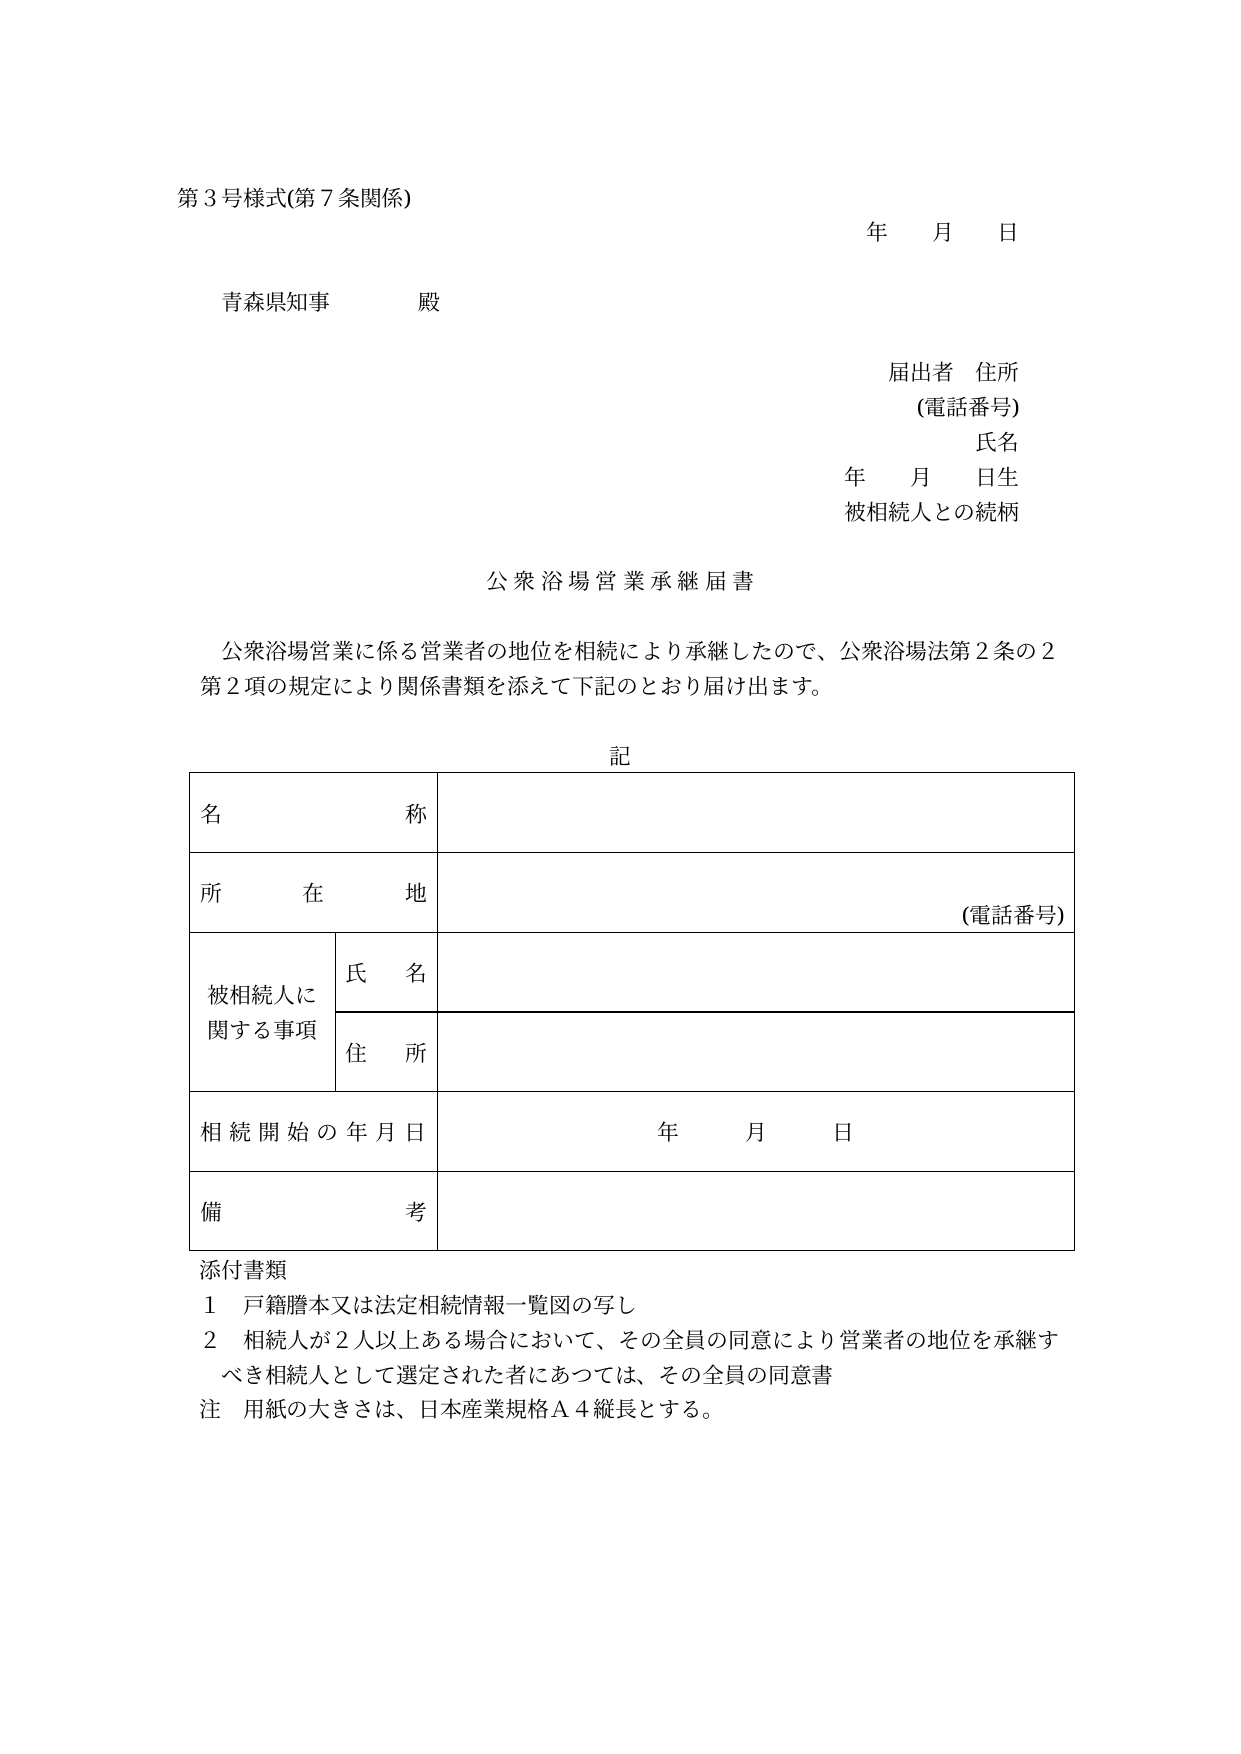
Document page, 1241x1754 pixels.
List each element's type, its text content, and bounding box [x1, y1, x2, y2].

table_cell 被相続人に関する事項 [190, 933, 335, 1091]
table_header 名称 [190, 773, 437, 852]
text ２ 相続人が２人以上ある場合において、その全員の同意により営業者の地位を承継すべき相続人として選定された者にあつては、その全員の同意書 [199, 1321, 1063, 1391]
text 氏名 [177, 423, 1019, 458]
text 注 用紙の大きさは、日本産業規格Ａ４縦長とする。 [177, 1391, 1063, 1426]
text 第３号様式(第７条関係) [177, 179, 1063, 214]
table_cell [438, 1172, 1074, 1250]
text (電話番号) [177, 388, 1019, 423]
table_header [438, 773, 1074, 852]
table_cell [438, 933, 1074, 1011]
table_cell 備考 [190, 1172, 437, 1250]
text 年 月 日生 [177, 458, 1019, 493]
table_cell 氏名 [336, 933, 437, 1011]
table_cell 所在地 [190, 853, 437, 932]
table_cell [438, 1013, 1074, 1091]
text 公衆浴場営業承継届書 [177, 563, 1063, 598]
text 青森県知事 殿 [177, 284, 1063, 319]
text 添付書類 [177, 1251, 1063, 1286]
text 被相続人との続柄 [177, 493, 1019, 528]
text 届出者 住所 [177, 353, 1019, 388]
table_cell 住所 [336, 1013, 437, 1091]
text １ 戸籍謄本又は法定相続情報一覧図の写し [177, 1286, 1063, 1321]
text 記 [177, 737, 1063, 772]
text 年 月 日 [177, 214, 1019, 249]
text 公衆浴場営業に係る営業者の地位を相続により承継したので、公衆浴場法第２条の２第２項の規定により関係書類を添えて下記のとおり届け出ます。 [177, 633, 1063, 702]
table_cell (電話番号) [438, 853, 1074, 932]
table_cell 相続開始の年月日 [190, 1092, 437, 1171]
table_cell 年 月 日 [438, 1092, 1074, 1171]
